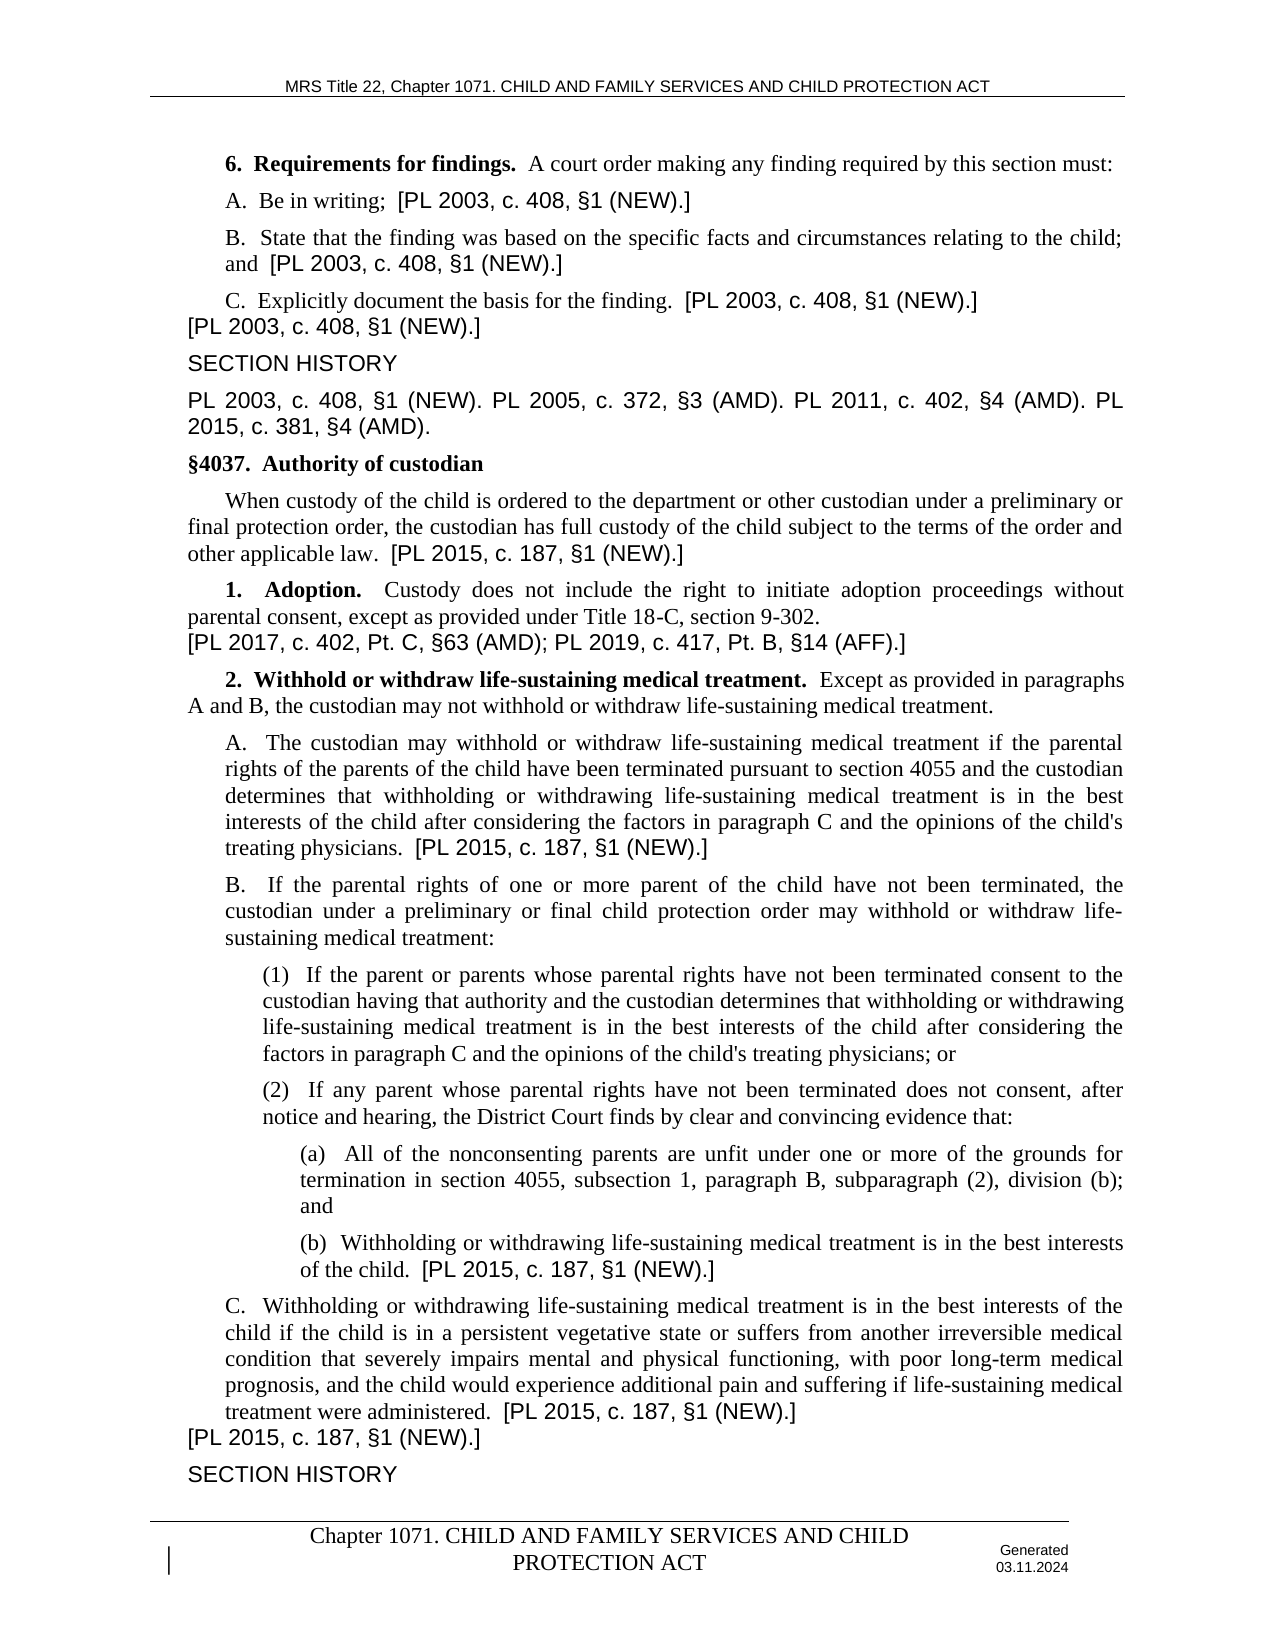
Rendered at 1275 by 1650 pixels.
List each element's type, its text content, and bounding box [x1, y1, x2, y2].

text [PL 2003, c. 408, §1 (NEW).] [187, 313, 1125, 340]
text 1. Adoption. Custody does not include the right to initiate adoption proceedings without parental consent, except as provided under Title 18‑C, section 9‑302. [187, 576, 1125, 629]
text SECTION HISTORY [187, 1461, 1125, 1487]
text PL 2003, c. 408, §1 (NEW). PL 2005, c. 372, §3 (AMD). PL 2011, c. 402, §4 (AMD). PL 2015, c. 381, §4 (AMD). [187, 387, 1125, 439]
text (2) If any parent whose parental rights have not been terminated does not consent, after notice and hearing, the District Court finds by clear and convincing evidence that: [262, 1077, 1125, 1129]
text When custody of the child is ordered to the department or other custodian under a preliminary or final protection order, the custodian has full custody of the child subject to the terms of the order and other applicable law. [PL 2015, c. 187, §1 (NEW).] [187, 487, 1125, 566]
text SECTION HISTORY [187, 350, 1125, 376]
text (a) All of the nonconsenting parents are unfit under one or more of the grounds for termination in section 4055, subsection 1, paragraph B, subparagraph (2), division (b); and [300, 1140, 1125, 1219]
text [PL 2015, c. 187, §1 (NEW).] [187, 1424, 1125, 1451]
text §4037. Authority of custodian [187, 450, 1125, 476]
text C. Explicitly document the basis for the finding. [PL 2003, c. 408, §1 (NEW).] [225, 287, 1125, 313]
text 2. Withhold or withdraw life-sustaining medical treatment. Except as provided in paragraphs A and B, the custodian may not withhold or withdraw life-sustaining medical treatment. [187, 666, 1125, 718]
text [PL 2017, c. 402, Pt. C, §63 (AMD); PL 2019, c. 417, Pt. B, §14 (AFF).] [187, 629, 1125, 655]
text C. Withholding or withdrawing life-sustaining medical treatment is in the best interests of the child if the child is in a persistent vegetative state or suffers from another irreversible medical condition that severely impairs mental and physical functioning, with poor long-term medical prognosis, and the child would experience additional pain and suffering if life-sustaining medical treatment were administered. [PL 2015, c. 187, §1 (NEW).] [225, 1292, 1125, 1424]
text B. State that the finding was based on the specific facts and circumstances relating to the child; and [PL 2003, c. 408, §1 (NEW).] [225, 224, 1125, 276]
text (1) If the parent or parents whose parental rights have not been terminated consent to the custodian having that authority and the custodian determines that withholding or withdrawing life-sustaining medical treatment is in the best interests of the child after considering the factors in paragraph C and the opinions of the child's treating physicians; or [262, 961, 1125, 1066]
text A. Be in writing; [PL 2003, c. 408, §1 (NEW).] [225, 187, 1125, 213]
text 6. Requirements for findings. A court order making any finding required by this section must: [187, 150, 1125, 176]
text (b) Withholding or withdrawing life-sustaining medical treatment is in the best interests of the child. [PL 2015, c. 187, §1 (NEW).] [300, 1229, 1125, 1282]
text B. If the parental rights of one or more parent of the child have not been terminated, the custodian under a preliminary or final child protection order may withhold or withdraw life-sustaining medical treatment: [225, 871, 1125, 950]
text A. The custodian may withhold or withdraw life-sustaining medical treatment if the parental rights of the parents of the child have been terminated pursuant to section 4055 and the custodian determines that withholding or withdrawing life-sustaining medical treatment is in the best interests of the child after considering the factors in paragraph C and the opinions of the child's treating physicians. [PL 2015, c. 187, §1 (NEW).] [225, 729, 1125, 861]
